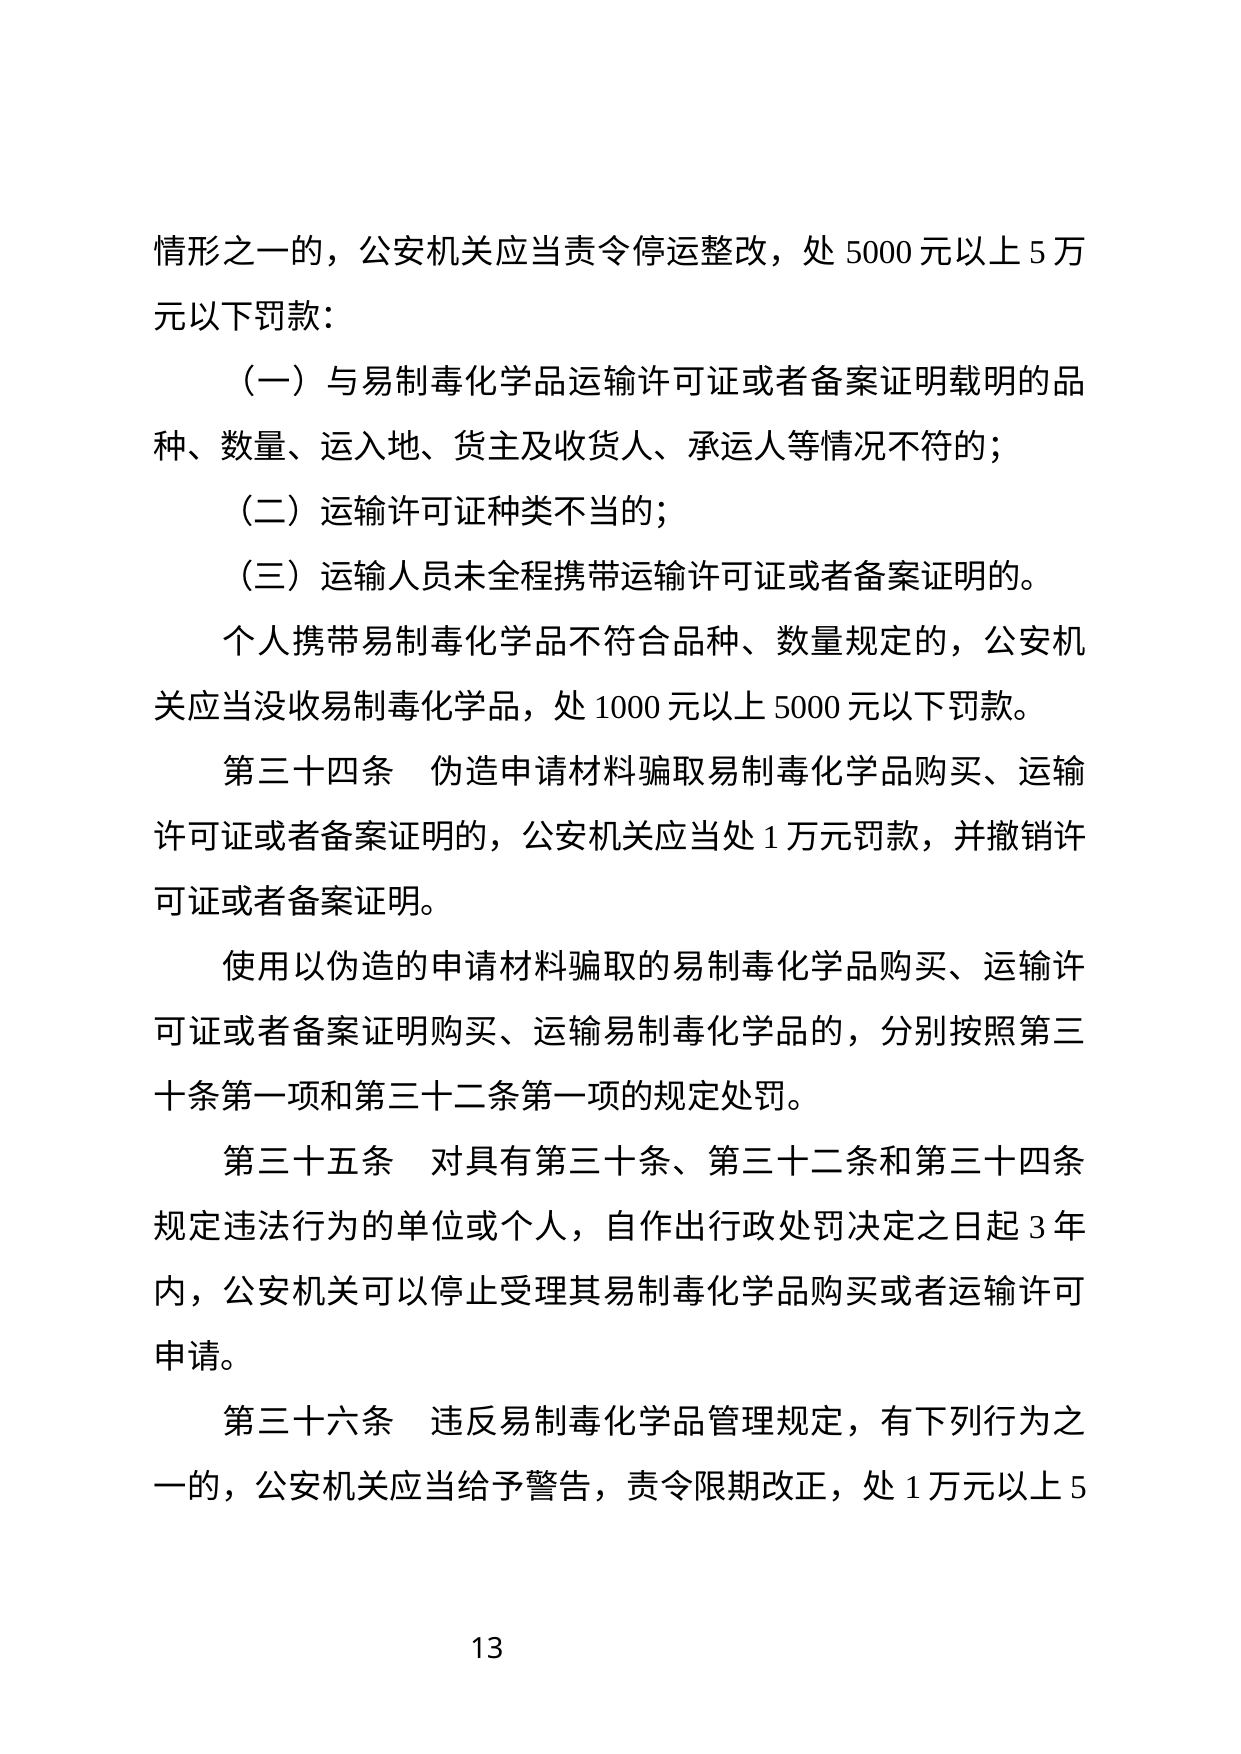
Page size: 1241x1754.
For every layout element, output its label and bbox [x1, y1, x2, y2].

text [153, 217, 1087, 1517]
